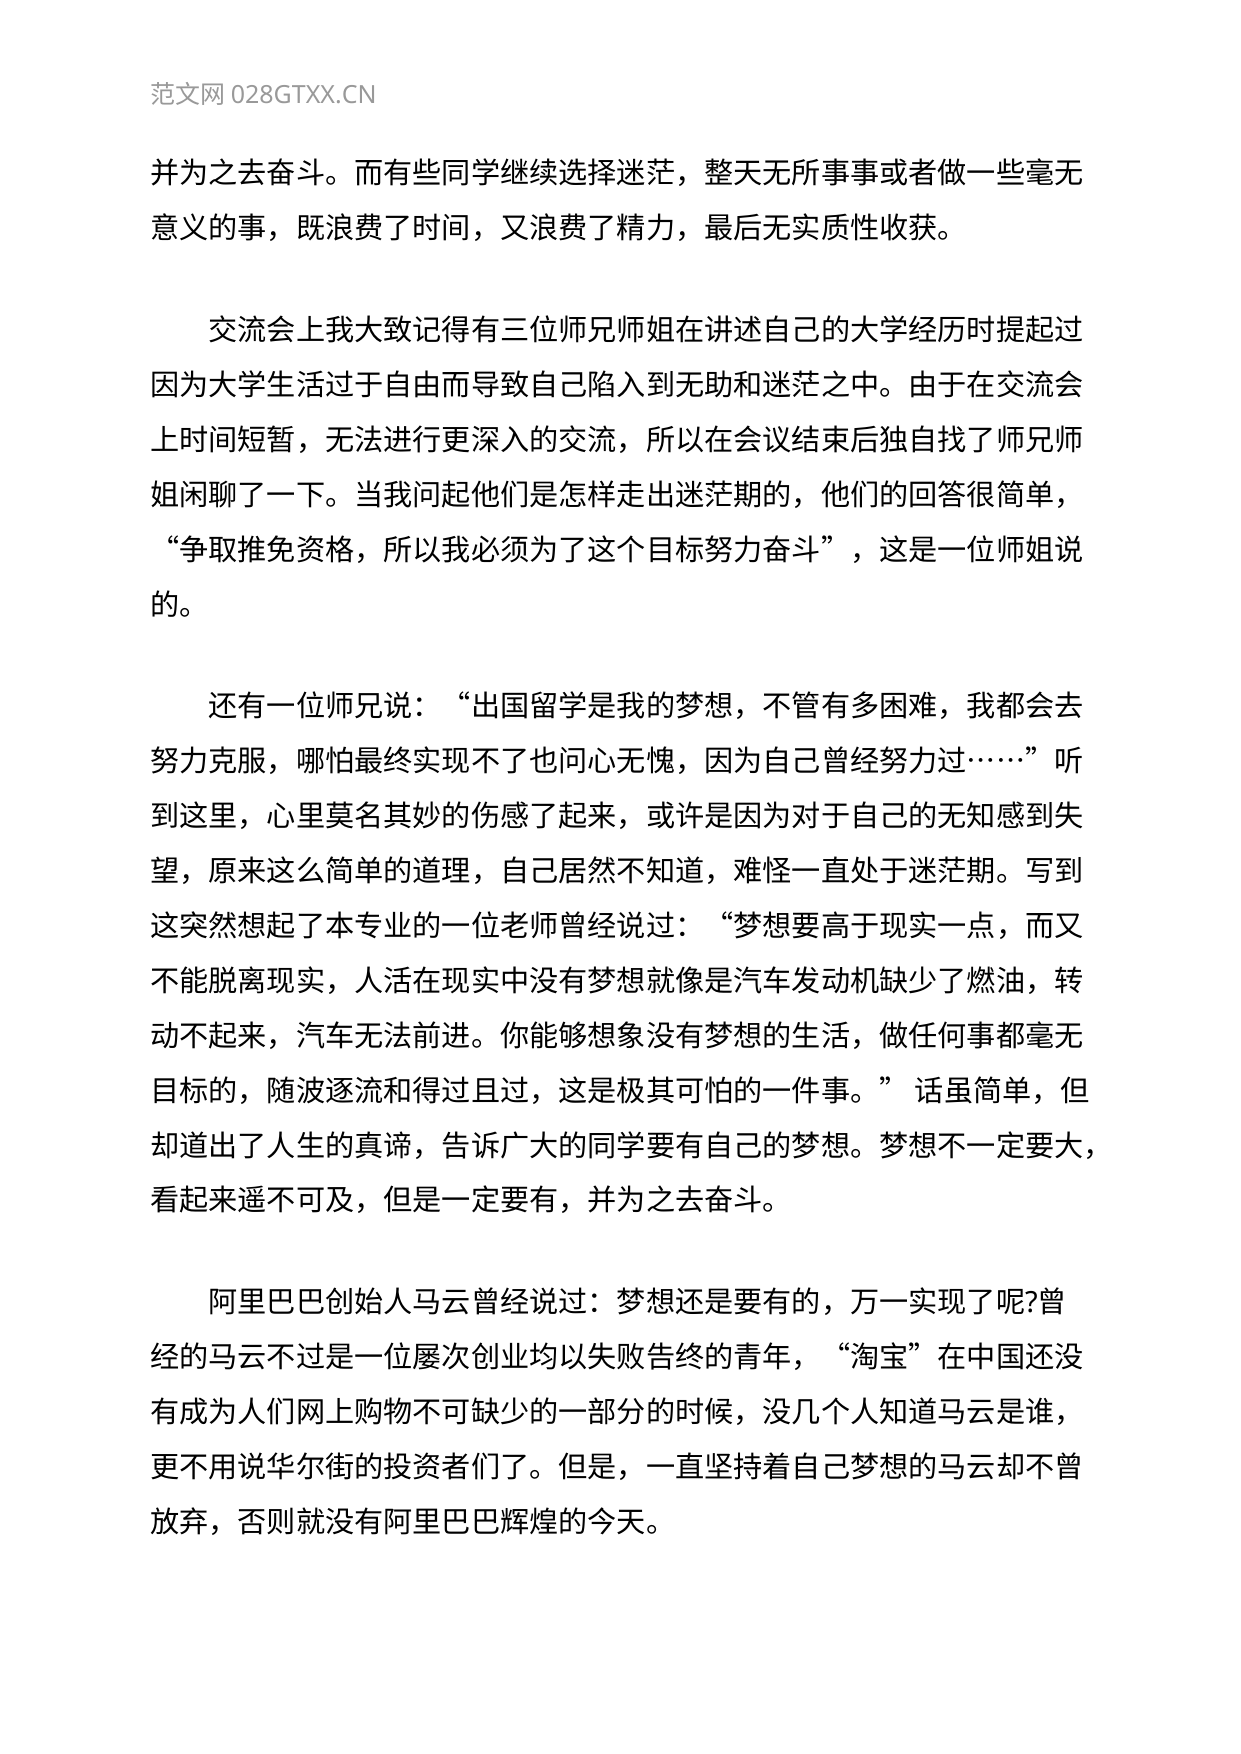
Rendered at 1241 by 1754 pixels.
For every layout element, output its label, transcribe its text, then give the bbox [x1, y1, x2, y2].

text 阿里巴巴创始人马云曾经说过：梦想还是要有的，万一实现了呢?曾经的马云不过是一位屡次创业均以失败告终的青年，“淘宝”在中国还没有成为人们网上购物不可缺少的一部分的时候，没几个人知道马云是谁，更不用说华尔街的投资者们了。但是，一直坚持着自己梦想的马云却不曾放弃，否则就没有阿里巴巴辉煌的今天。 [150, 1279, 1090, 1541]
text 交流会上我大致记得有三位师兄师姐在讲述自己的大学经历时提起过因为大学生活过于自由而导致自己陷入到无助和迷茫之中。由于在交流会上时间短暂，无法进行更深入的交流，所以在会议结束后独自找了师兄师姐闲聊了一下。当我问起他们是怎样走出迷茫期的，他们的回答很简单，“争取推免资格，所以我必须为了这个目标努力奋斗”，这是一位师姐说的。 [150, 307, 1090, 623]
text 还有一位师兄说：“出国留学是我的梦想，不管有多困难，我都会去努力克服，哪怕最终实现不了也问心无愧，因为自己曾经努力过……”听到这里，心里莫名其妙的伤感了起来，或许是因为对于自己的无知感到失望，原来这么简单的道理，自己居然不知道，难怪一直处于迷茫期。写到这突然想起了本专业的一位老师曾经说过：“梦想要高于现实一点，而又不能脱离现实，人活在现实中没有梦想就像是汽车发动机缺少了燃油，转动不起来，汽车无法前进。你能够想象没有梦想的生活，做任何事都毫无目标的，随波逐流和得过且过，这是极其可怕的一件事。” 话虽简单，但却道出了人生的真谛，告诉广大的同学要有自己的梦想。梦想不一定要大，看起来遥不可及，但是一定要有，并为之去奋斗。 [150, 683, 1090, 1219]
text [150, 150, 1090, 247]
